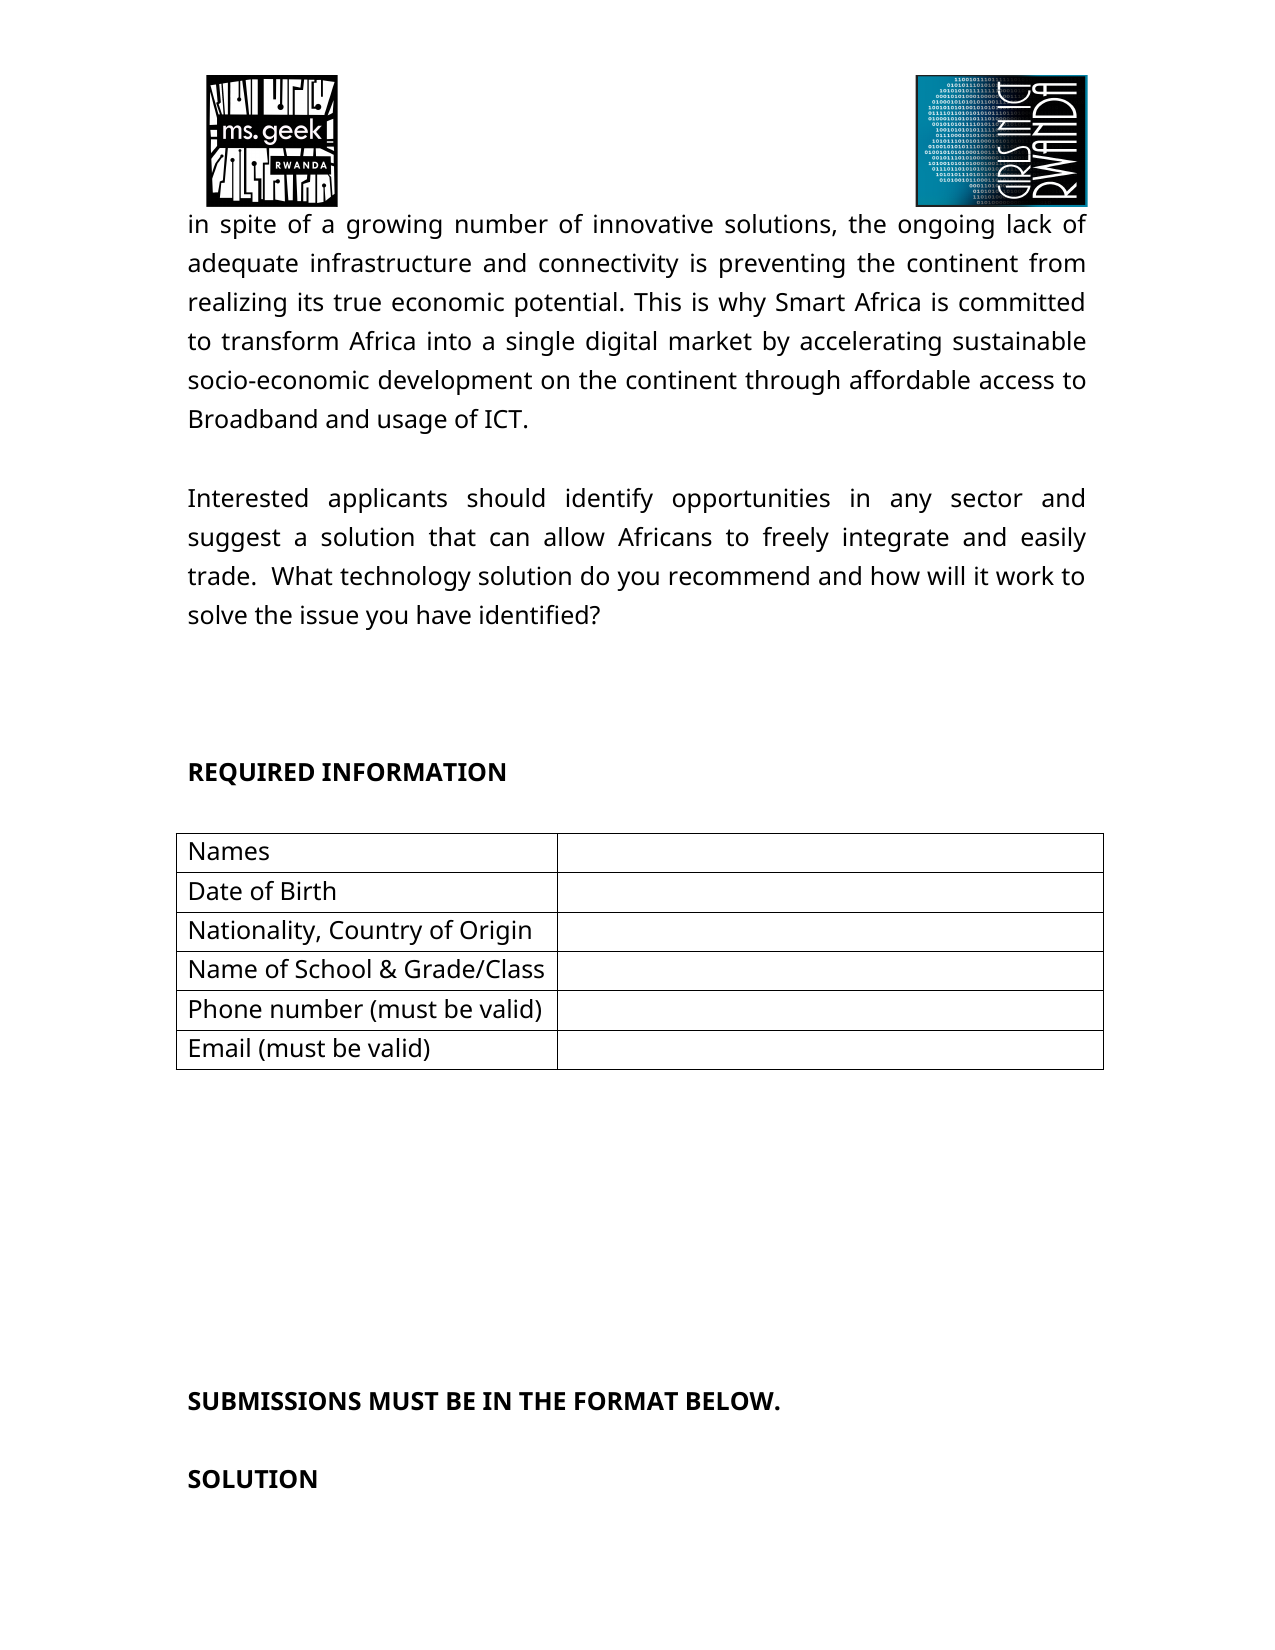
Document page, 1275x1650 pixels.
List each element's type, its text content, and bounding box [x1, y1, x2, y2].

picture [915, 75, 1084, 207]
table_header [558, 834, 1103, 872]
table_cell [558, 913, 1103, 951]
table_cell [558, 952, 1103, 990]
table_cell Date of Birth [177, 873, 557, 912]
text SUBMISSIONS MUST BE IN THE FORMAT BELOW. [187, 1383, 1087, 1418]
table_cell [558, 1031, 1103, 1069]
table_cell Email (must be valid) [177, 1031, 557, 1069]
table_cell Phone number (must be valid) [177, 991, 557, 1030]
table_cell Name of School & Grade/Class [177, 952, 557, 990]
table_cell Nationality, Country of Origin [177, 913, 557, 951]
text REQUIRED INFORMATION [187, 754, 1087, 789]
table_cell [558, 873, 1103, 912]
text Interested applicants should identify opportunities in any sector and suggest a solution that can allow Africans to freely integrate and easily trade. What technology solution do you recommend and how will it work to solve the issue you have identified? [187, 480, 1087, 632]
table_header Names [177, 834, 557, 872]
text SOLUTION [187, 1462, 1087, 1496]
table_cell [558, 991, 1103, 1030]
picture [206, 75, 338, 207]
